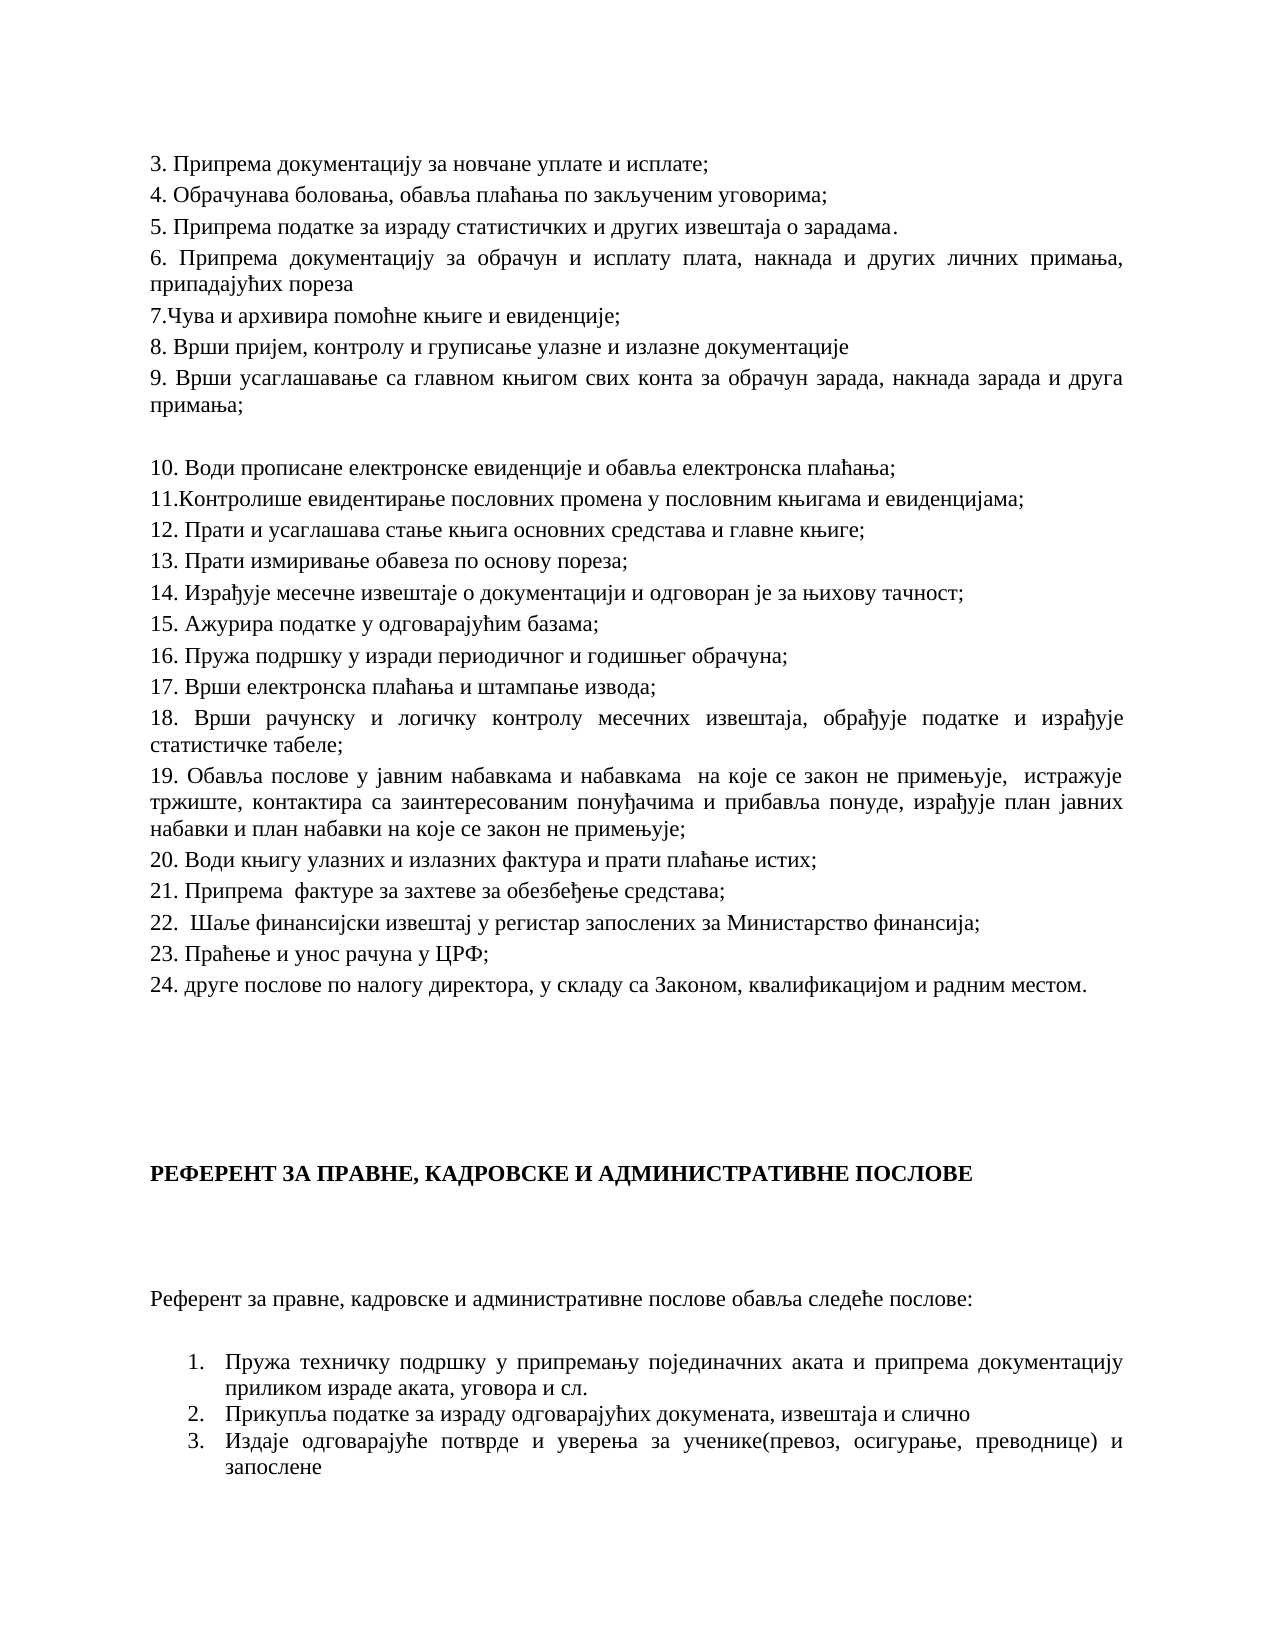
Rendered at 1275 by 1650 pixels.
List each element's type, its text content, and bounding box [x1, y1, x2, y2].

list Пружа техничку подршку у припремању појединачних аката и припрема документацију приликом израде аката, уговора и сл. [187, 1348, 1125, 1401]
text 24. друге послове по налогу директора, у складу са Законом, квалификацијом и радним местом. [150, 972, 1125, 998]
text 18. Врши рачунску и логичку контролу месечних извештаја, обрађује податке и израђује статистичке табеле; [150, 704, 1125, 757]
text 12. Прати и усаглашава стање књига основних средстава и главне књиге; [150, 516, 1125, 543]
text 14. Израђује месечне извештаје о документацији и одговоран је за њихову тачност; [150, 579, 1125, 605]
text Референт за правне, кадровске и административне послове обавља следеће послове: [150, 1285, 1125, 1311]
text 16. Пружа подршку у изради периодичног и годишњег обрачуна; [150, 642, 1125, 668]
text 15. Ажурира податке у одговарајућим базама; [150, 610, 1125, 637]
text 5. Припрема податке за израду статистичких и других извештаја о зарадама. [150, 213, 1125, 239]
text 7.Чува и архивира помоћне књиге и евиденције; [150, 302, 1125, 328]
text 13. Прати измиривање обавеза по основу пореза; [150, 548, 1125, 574]
text 19. Обавља послове у јавним набавкама и набавкама на које се закон не примењује, истражује тржиште, контактира са заинтересованим понуђачима и прибавља понуде, израђује план јавних набавки и план набавки на које се закон не примењује; [150, 762, 1125, 841]
text 10. Води прописане електронске евиденције и обавља електронска плаћања; [150, 453, 1125, 480]
text 17. Врши електронска плаћања и штампање извода; [150, 673, 1125, 699]
text 9. Врши усаглашавање са главном књигом свих конта за обрачун зарада, накнада зарада и друга примања; [150, 364, 1125, 417]
list Издаје одговарајуће потврде и уверења за ученике(превоз, осигурање, преводнице) и запослене [187, 1427, 1125, 1479]
list Прикупља податке за израду одговарајућих докумената, извештаја и слично [187, 1401, 1125, 1427]
text 4. Обрачунава боловања, обавља плаћања по закљученим уговорима; [150, 181, 1125, 208]
text 23. Праћење и унос рачуна у ЦРФ; [150, 940, 1125, 967]
text 11.Контролише евидентирање пословних промена у пословним књигама и евиденцијама; [150, 485, 1125, 511]
text РЕФЕРЕНТ ЗА ПРАВНЕ, КАДРОВСКЕ И АДМИНИСТРАТИВНЕ ПОСЛОВЕ [150, 1160, 1125, 1186]
text 3. Припрема документацију за новчане уплате и исплате; [150, 150, 1125, 176]
text 21. Припрема фактуре за захтеве за обезбеђење средстава; [150, 877, 1125, 904]
text 8. Врши пријем, контролу и груписање улазне и излазне документације [150, 333, 1125, 359]
text 20. Води књигу улазних и излазних фактура и прати плаћање истих; [150, 846, 1125, 872]
text 6. Припрема документацију за обрачун и исплату плата, накнада и других личних примања, припадајућих пореза [150, 244, 1125, 297]
text 22. Шаље финансијски извештај у регистар запослених за Министарство финансија; [150, 909, 1125, 935]
